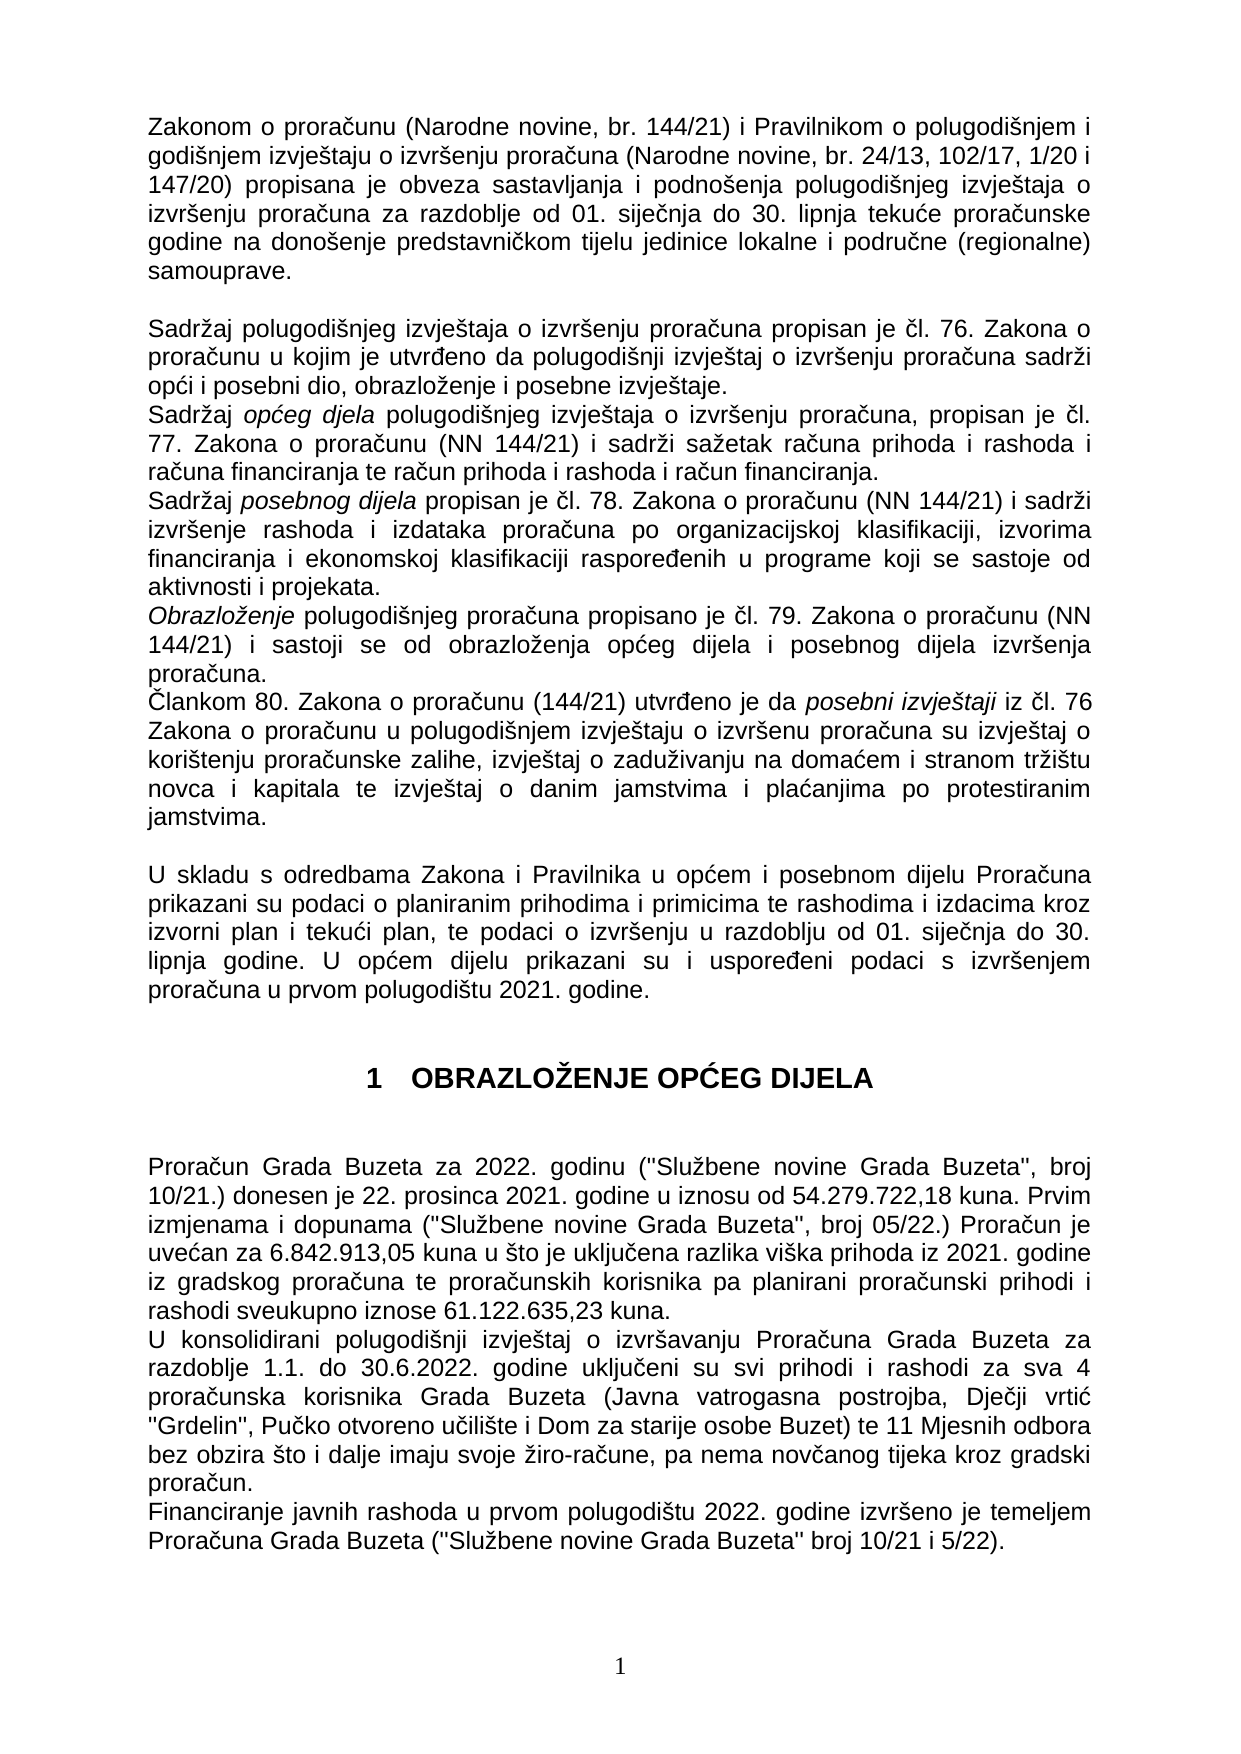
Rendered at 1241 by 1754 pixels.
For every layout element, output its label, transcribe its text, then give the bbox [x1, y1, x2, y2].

text Člankom 80. Zakona o proračunu (144/21) utvrđeno je da posebni izvještaji iz čl. 76 Zakona o proračunu u polugodišnjem izvještaju o izvršenu proračuna su izvještaj o korištenju proračunske zalihe, izvještaj o zaduživanju na domaćem i stranom tržištu novca i kapitala te izvještaj o danim jamstvima i plaćanjima po protestiranim jamstvima. [148, 687, 1093, 831]
text Sadržaj općeg djela polugodišnjeg izvještaja o izvršenju proračuna, propisan je čl. 77. Zakona o proračunu (NN 144/21) i sadrži sažetak računa prihoda i rashoda i računa financiranja te račun prihoda i rashoda i račun financiranja. [148, 400, 1093, 486]
text U konsolidirani polugodišnji izvještaj o izvršavanju Proračuna Grada Buzeta za razdoblje 1.1. do 30.6.2022. godine uključeni su svi prihodi i rashodi za sva 4 proračunska korisnika Grada Buzeta (Javna vatrogasna postrojba, Dječji vrtić ''Grdelin'', Pučko otvoreno učilište i Dom za starije osobe Buzet) te 11 Mjesnih odbora bez obzira što i dalje imaju svoje žiro-račune, pa nema novčanog tijeka kroz gradski proračun. [148, 1325, 1093, 1497]
text Financiranje javnih rashoda u prvom polugodištu 2022. godine izvršeno je temeljem Proračuna Grada Buzeta (''Službene novine Grada Buzeta'' broj 10/21 i 5/22). [148, 1497, 1093, 1555]
text Zakonom o proračunu (Narodne novine, br. 144/21) i Pravilnikom o polugodišnjem i godišnjem izvještaju o izvršenju proračuna (Narodne novine, br. 24/13, 102/17, 1/20 i 147/20) propisana je obveza sastavljanja i podnošenja polugodišnjeg izvještaja o izvršenju proračuna za razdoblje od 01. siječnja do 30. lipnja tekuće proračunske godine na donošenje predstavničkom tijelu jedinice lokalne i područne (regionalne) samouprave. [148, 112, 1093, 285]
text Sadržaj polugodišnjeg izvještaja o izvršenju proračuna propisan je čl. 76. Zakona o proračunu u kojim je utvrđeno da polugodišnji izvještaj o izvršenju proračuna sadrži opći i posebni dio, obrazloženje i posebne izvještaje. [148, 314, 1093, 400]
text Proračun Grada Buzeta za 2022. godinu (''Službene novine Grada Buzeta'', broj 10/21.) donesen je 22. prosinca 2021. godine u iznosu od 54.279.722,18 kuna. Prvim izmjenama i dopunama (''Službene novine Grada Buzeta'', broj 05/22.) Proračun je uvećan za 6.842.913,05 kuna u što je uključena razlika viška prihoda iz 2021. godine iz gradskog proračuna te proračunskih korisnika pa planirani proračunski prihodi i rashodi sveukupno iznose 61.122.635,23 kuna. [148, 1152, 1093, 1325]
text U skladu s odredbama Zakona i Pravilnika u općem i posebnom dijelu Proračuna prikazani su podaci o planiranim prihodima i primicima te rashodima i izdacima kroz izvorni plan i tekući plan, te podaci o izvršenju u razdoblju od 01. siječnja do 30. lipnja godine. U općem dijelu prikazani su i uspoređeni podaci s izvršenjem proračuna u prvom polugodištu 2021. godine. [148, 860, 1093, 1004]
subtitle OBRAZLOŽENJE OPĆEG DIJELA [148, 1061, 1093, 1095]
text Sadržaj posebnog dijela propisan je čl. 78. Zakona o proračunu (NN 144/21) i sadrži izvršenje rashoda i izdataka proračuna po organizacijskoj klasifikaciji, izvorima financiranja i ekonomskoj klasifikaciji raspoređenih u programe koji se sastoje od aktivnosti i projekata. [148, 486, 1093, 601]
text Obrazloženje polugodišnjeg proračuna propisano je čl. 79. Zakona o proračunu (NN 144/21) i sastoji se od obrazloženja općeg dijela i posebnog dijela izvršenja proračuna. [148, 601, 1093, 687]
